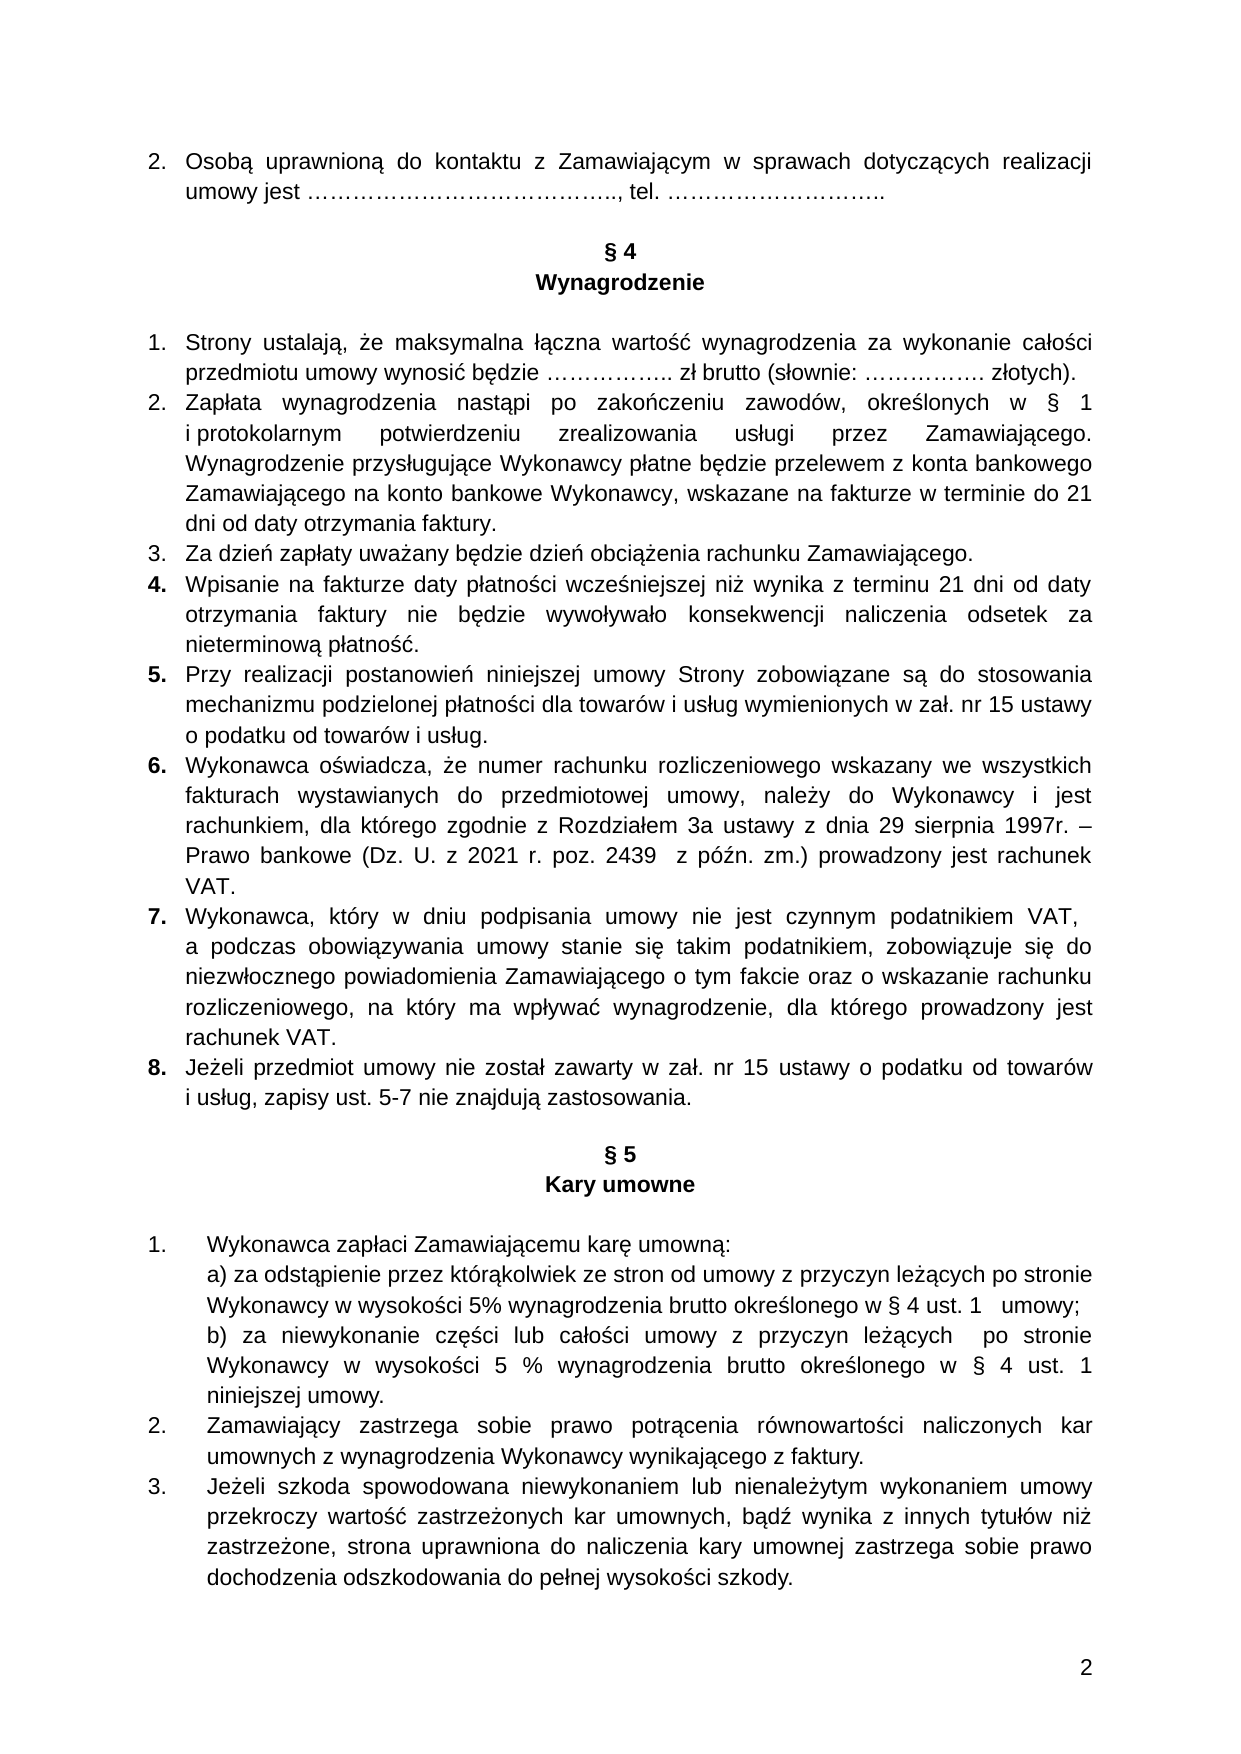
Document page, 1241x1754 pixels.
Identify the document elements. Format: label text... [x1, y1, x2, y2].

list za niewykonanie części lub całości umowy z przyczyn leżących po stronie Wykonawcy w wysokości 5 % wynagrodzenia brutto określonego w § 4 ust. 1 niniejszej umowy. [207, 1322, 1093, 1409]
list Jeżeli szkoda spowodowana niewykonaniem lub nienależytym wykonaniem umowy przekroczy wartość zastrzeżonych kar umownych, bądź wynika z innych tytułów niż zastrzeżone, strona uprawniona do naliczenia kary umownej zastrzega sobie prawo dochodzenia odszkodowania do pełnej wysokości szkody. [148, 1473, 1093, 1590]
list za odstąpienie przez którąkolwiek ze stron od umowy z przyczyn leżących po stronie Wykonawcy w wysokości 5% wynagrodzenia brutto określonego w § 4 ust. 1 umowy; [207, 1261, 1093, 1318]
list Strony ustalają, że maksymalna łączna wartość wynagrodzenia za wykonanie całości przedmiotu umowy wynosić będzie …………….. zł brutto (słownie: ……………. złotych). [148, 329, 1093, 385]
list Wpisanie na fakturze daty płatności wcześniejszej niż wynika z terminu 21 dni od daty otrzymania faktury nie będzie wywoływało konsekwencji naliczenia odsetek za nieterminową płatność. [148, 571, 1093, 657]
list Za dzień zapłaty uważany będzie dzień obciążenia rachunku Zamawiającego. [148, 540, 1093, 567]
list Zamawiający zastrzega sobie prawo potrącenia równowartości naliczonych kar umownych z wynagrodzenia Wykonawcy wynikającego z faktury. [148, 1412, 1093, 1469]
text § 5 [148, 1141, 1093, 1167]
list Wykonawca oświadcza, że numer rachunku rozliczeniowego wskazany we wszystkich fakturach wystawianych do przedmiotowej umowy, należy do Wykonawcy i jest rachunkiem, dla którego zgodnie z Rozdziałem 3a ustawy z dnia 29 sierpnia 1997r. – Prawo bankowe (Dz. U. z 2021 r. poz. 2439 z późn. zm.) prowadzony jest rachunek VAT. [148, 752, 1093, 899]
list Osobą uprawnioną do kontaktu z Zamawiającym w sprawach dotyczących realizacji umowy jest ………………………………….., tel. ……………………….. [148, 148, 1093, 204]
list Zapłata wynagrodzenia nastąpi po zakończeniu zawodów, określonych w § 1 i protokolarnym potwierdzeniu zrealizowania usługi przez Zamawiającego. Wynagrodzenie przysługujące Wykonawcy płatne będzie przelewem z konta bankowego Zamawiającego na konto bankowe Wykonawcy, wskazane na fakturze w terminie do 21 dni od daty otrzymania faktury. [148, 389, 1093, 536]
text Kary umowne [148, 1171, 1093, 1197]
list Jeżeli przedmiot umowy nie został zawarty w zał. nr 15 ustawy o podatku od towarów i usług, zapisy ust. 5-7 nie znajdują zastosowania. [148, 1054, 1093, 1110]
list Przy realizacji postanowień niniejszej umowy Strony zobowiązane są do stosowania mechanizmu podzielonej płatności dla towarów i usług wymienionych w zał. nr 15 ustawy o podatku od towarów i usług. [148, 661, 1093, 748]
list Wykonawca, który w dniu podpisania umowy nie jest czynnym podatnikiem VAT, a podczas obowiązywania umowy stanie się takim podatnikiem, zobowiązuje się do niezwłocznego powiadomienia Zamawiającego o tym fakcie oraz o wskazanie rachunku rozliczeniowego, na który ma wpływać wynagrodzenie, dla którego prowadzony jest rachunek VAT. [148, 903, 1093, 1050]
text § 4 [148, 238, 1093, 264]
text Wynagrodzenie [148, 268, 1093, 295]
list Wykonawca zapłaci Zamawiającemu karę umowną: [148, 1231, 1093, 1258]
